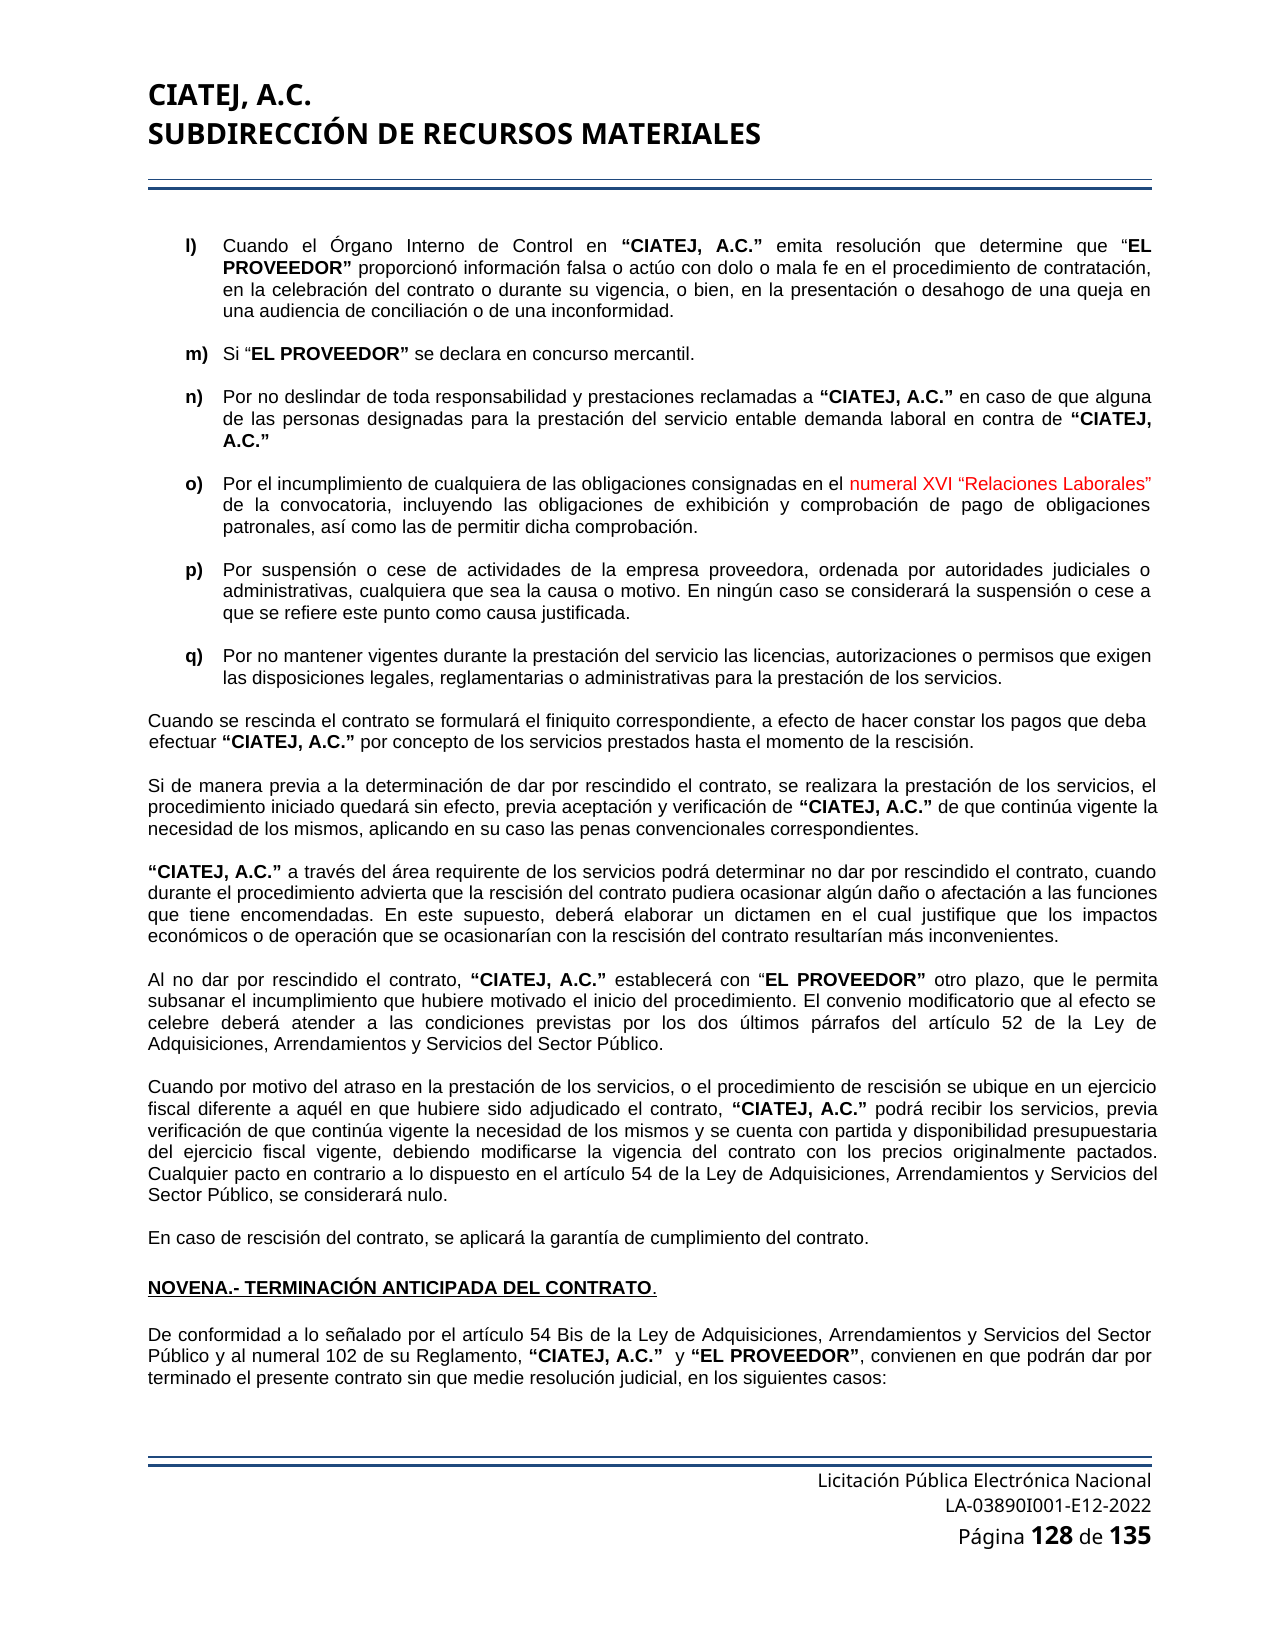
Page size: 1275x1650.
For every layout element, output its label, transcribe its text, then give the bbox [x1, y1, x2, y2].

text Si de manera previa a la determinación de dar por rescindido el contrato, se realizara la prestación de los servicios, el procedimiento iniciado quedará sin efecto, previa aceptación y verificación de “CIATEJ, A.C.” de que continúa vigente la necesidad de los mismos, aplicando en su caso las penas convencionales correspondientes. [148, 774, 1158, 839]
list Por no deslindar de toda responsabilidad y prestaciones reclamadas a “CIATEJ, A.C.” en caso de que alguna de las personas designadas para la prestación del servicio entable demanda laboral en contra de “CIATEJ, A.C.” [185, 386, 1152, 451]
text En caso de rescisión del contrato, se aplicará la garantía de cumplimiento del contrato. [148, 1227, 1152, 1249]
list Por no mantener vigentes durante la prestación del servicio las licencias, autorizaciones o permisos que exigen las disposiciones legales, reglamentarias o administrativas para la prestación de los servicios. [185, 645, 1152, 688]
list Por suspensión o cese de actividades de la empresa proveedora, ordenada por autoridades judiciales o administrativas, cualquiera que sea la causa o motivo. En ningún caso se considerará la suspensión o cese a que se refiere este punto como causa justificada. [185, 559, 1152, 623]
text Cuando se rescinda el contrato se formulará el finiquito correspondiente, a efecto de hacer constar los pagos que deba efectuar “CIATEJ, A.C.” por concepto de los servicios prestados hasta el momento de la rescisión. [148, 710, 1148, 753]
text Al no dar por rescindido el contrato, “CIATEJ, A.C.” establecerá con “EL PROVEEDOR” otro plazo, que le permita subsanar el incumplimiento que hubiere motivado el inicio del procedimiento. El convenio modificatorio que al efecto se celebre deberá atender a las condiciones previstas por los dos últimos párrafos del artículo 52 de la Ley de Adquisiciones, Arrendamientos y Servicios del Sector Público. [148, 968, 1158, 1055]
list Si “EL PROVEEDOR” se declara en concurso mercantil. [185, 343, 1152, 365]
list Por el incumplimiento de cualquiera de las obligaciones consignadas en el numeral XVI “Relaciones Laborales” de la convocatoria, incluyendo las obligaciones de exhibición y comprobación de pago de obligaciones patronales, así como las de permitir dicha comprobación. [185, 472, 1152, 537]
text “CIATEJ, A.C.” a través del área requirente de los servicios podrá determinar no dar por rescindido el contrato, cuando durante el procedimiento advierta que la rescisión del contrato pudiera ocasionar algún daño o afectación a las funciones que tiene encomendadas. En este supuesto, deberá elaborar un dictamen en el cual justifique que los impactos económicos o de operación que se ocasionarían con la rescisión del contrato resultarían más inconvenientes. [148, 861, 1158, 947]
text De conformidad a lo señalado por el artículo 54 Bis de la Ley de Adquisiciones, Arrendamientos y Servicios del Sector Público y al numeral 102 de su Reglamento, “CIATEJ, A.C.” y “EL PROVEEDOR”, convienen en que podrán dar por terminado el presente contrato sin que medie resolución judicial, en los siguientes casos: [148, 1324, 1152, 1388]
list Cuando el Órgano Interno de Control en “CIATEJ, A.C.” emita resolución que determine que “EL PROVEEDOR” proporcionó información falsa o actúo con dolo o mala fe en el procedimiento de contratación, en la celebración del contrato o durante su vigencia, o bien, en la presentación o desahogo de una queja en una audiencia de conciliación o de una inconformidad. [185, 235, 1152, 322]
text Cuando por motivo del atraso en la prestación de los servicios, o el procedimiento de rescisión se ubique en un ejercicio fiscal diferente a aquél en que hubiere sido adjudicado el contrato, “CIATEJ, A.C.” podrá recibir los servicios, previa verificación de que continúa vigente la necesidad de los mismos y se cuenta con partida y disponibilidad presupuestaria del ejercicio fiscal vigente, debiendo modificarse la vigencia del contrato con los precios originalmente pactados. Cualquier pacto en contrario a lo dispuesto en el artículo 54 de la Ley de Adquisiciones, Arrendamientos y Servicios del Sector Público, se considerará nulo. [148, 1076, 1158, 1206]
text NOVENA.- TERMINACIÓN ANTICIPADA DEL CONTRATO. [148, 1274, 1152, 1299]
